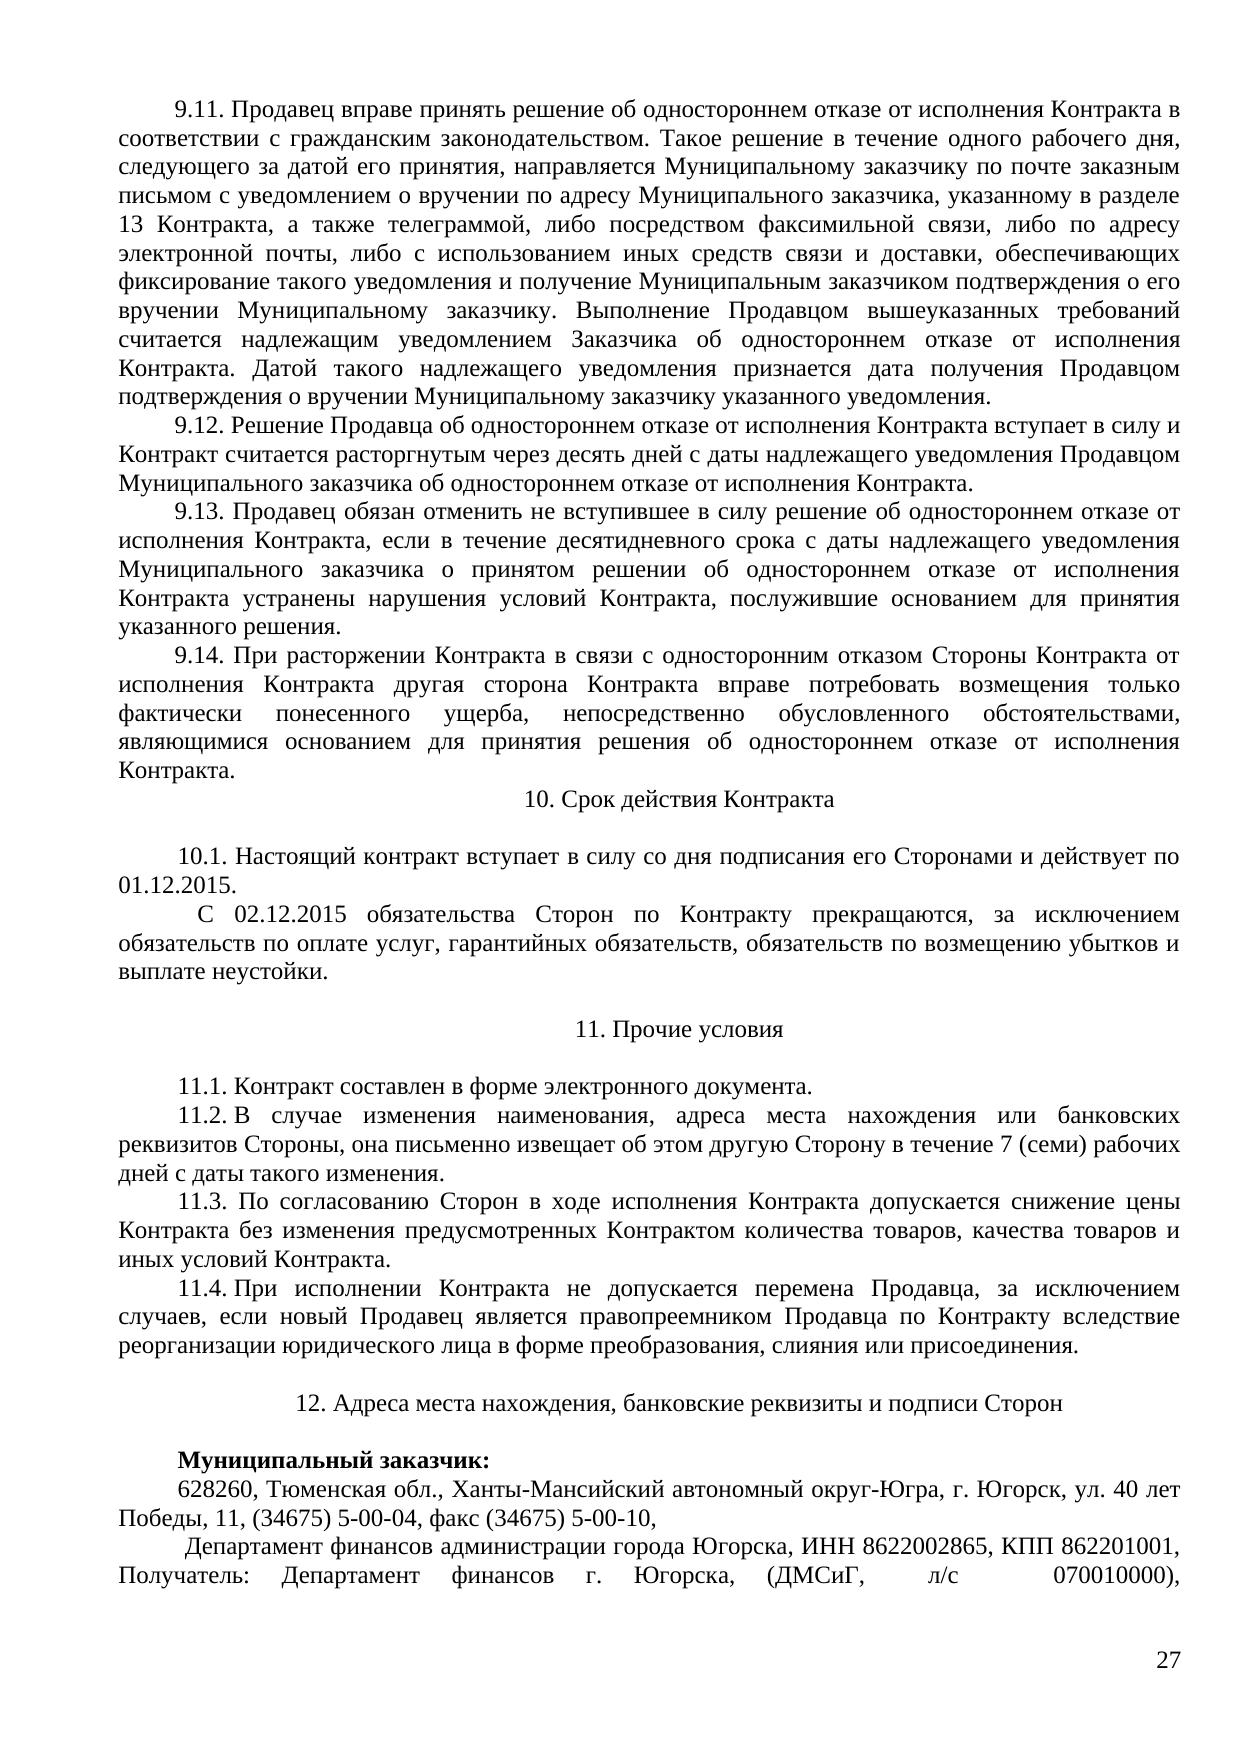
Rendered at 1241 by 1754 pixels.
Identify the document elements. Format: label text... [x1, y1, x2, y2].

text 9.14. При расторжении Контракта в связи с односторонним отказом Стороны Контракта от исполнения Контракта другая сторона Контракта вправе потребовать возмещения только фактически понесенного ущерба, непосредственно обусловленного обстоятельствами, являющимися основанием для принятия решения об одностороннем отказе от исполнения Контракта. [118, 640, 1181, 784]
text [118, 1531, 1181, 1589]
text 11.4. При исполнении Контракта не допускается перемена Продавца, за исключением случаев, если новый Продавец является правопреемником Продавца по Контракту вследствие реорганизации юридического лица в форме преобразования, слияния или присоединения. [118, 1273, 1181, 1359]
text 11.2. В случае изменения наименования, адреса места нахождения или банковских реквизитов Стороны, она письменно извещает об этом другую Сторону в течение 7 (семи) рабочих дней с даты такого изменения. [118, 1100, 1181, 1186]
text 10. Срок действия Контракта [118, 784, 1181, 813]
text 9.13. Продавец обязан отменить не вступившее в силу решение об одностороннем отказе от исполнения Контракта, если в течение десятидневного срока с даты надлежащего уведомления Муниципального заказчика о принятом решении об одностороннем отказе от исполнения Контракта устранены нарушения условий Контракта, послужившие основанием для принятия указанного решения. [118, 496, 1181, 640]
text Муниципальный заказчик: [118, 1445, 1181, 1474]
text 10.1. Настоящий контракт вступает в силу со дня подписания его Сторонами и действует по 01.12.2015. [118, 841, 1181, 899]
text 11. Прочие условия [118, 1014, 1181, 1043]
text 11.3. По согласованию Сторон в ходе исполнения Контракта допускается снижение цены Контракта без изменения предусмотренных Контрактом количества товаров, качества товаров и иных условий Контракта. [118, 1186, 1181, 1273]
text 9.12. Решение Продавца об одностороннем отказе от исполнения Контракта вступает в силу и Контракт считается расторгнутым через десять дней с даты надлежащего уведомления Продавцом Муниципального заказчика об одностороннем отказе от исполнения Контракта. [118, 410, 1181, 496]
text 12. Адреса места нахождения, банковские реквизиты и подписи Сторон [118, 1388, 1181, 1416]
text 9.11. Продавец вправе принять решение об одностороннем отказе от исполнения Контракта в соответствии с гражданским законодательством. Такое решение в течение одного рабочего дня, следующего за датой его принятия, направляется Муниципальному заказчику по почте заказным письмом с уведомлением о вручении по адресу Муниципального заказчика, указанному в разделе 13 Контракта, а также телеграммой, либо посредством факсимильной связи, либо по адресу электронной почты, либо с использованием иных средств связи и доставки, обеспечивающих фиксирование такого уведомления и получение Муниципальным заказчиком подтверждения о его вручении Муниципальному заказчику. Выполнение Продавцом вышеуказанных требований считается надлежащим уведомлением Заказчика об одностороннем отказе от исполнения Контракта. Датой такого надлежащего уведомления признается дата получения Продавцом подтверждения о вручении Муниципальному заказчику указанного уведомления. [118, 94, 1181, 410]
text С 02.12.2015 обязательства Сторон по Контракту прекращаются, за исключением обязательств по оплате услуг, гарантийных обязательств, обязательств по возмещению убытков и выплате неустойки. [118, 899, 1181, 985]
text 628260, Тюменская обл., Ханты-Мансийский автономный округ-Югра, г. Югорск, ул. 40 лет Победы, 11, (34675) 5-00-04, факс (34675) 5-00-10, [118, 1474, 1181, 1531]
text 11.1. Контракт составлен в форме электронного документа. [118, 1071, 1181, 1100]
